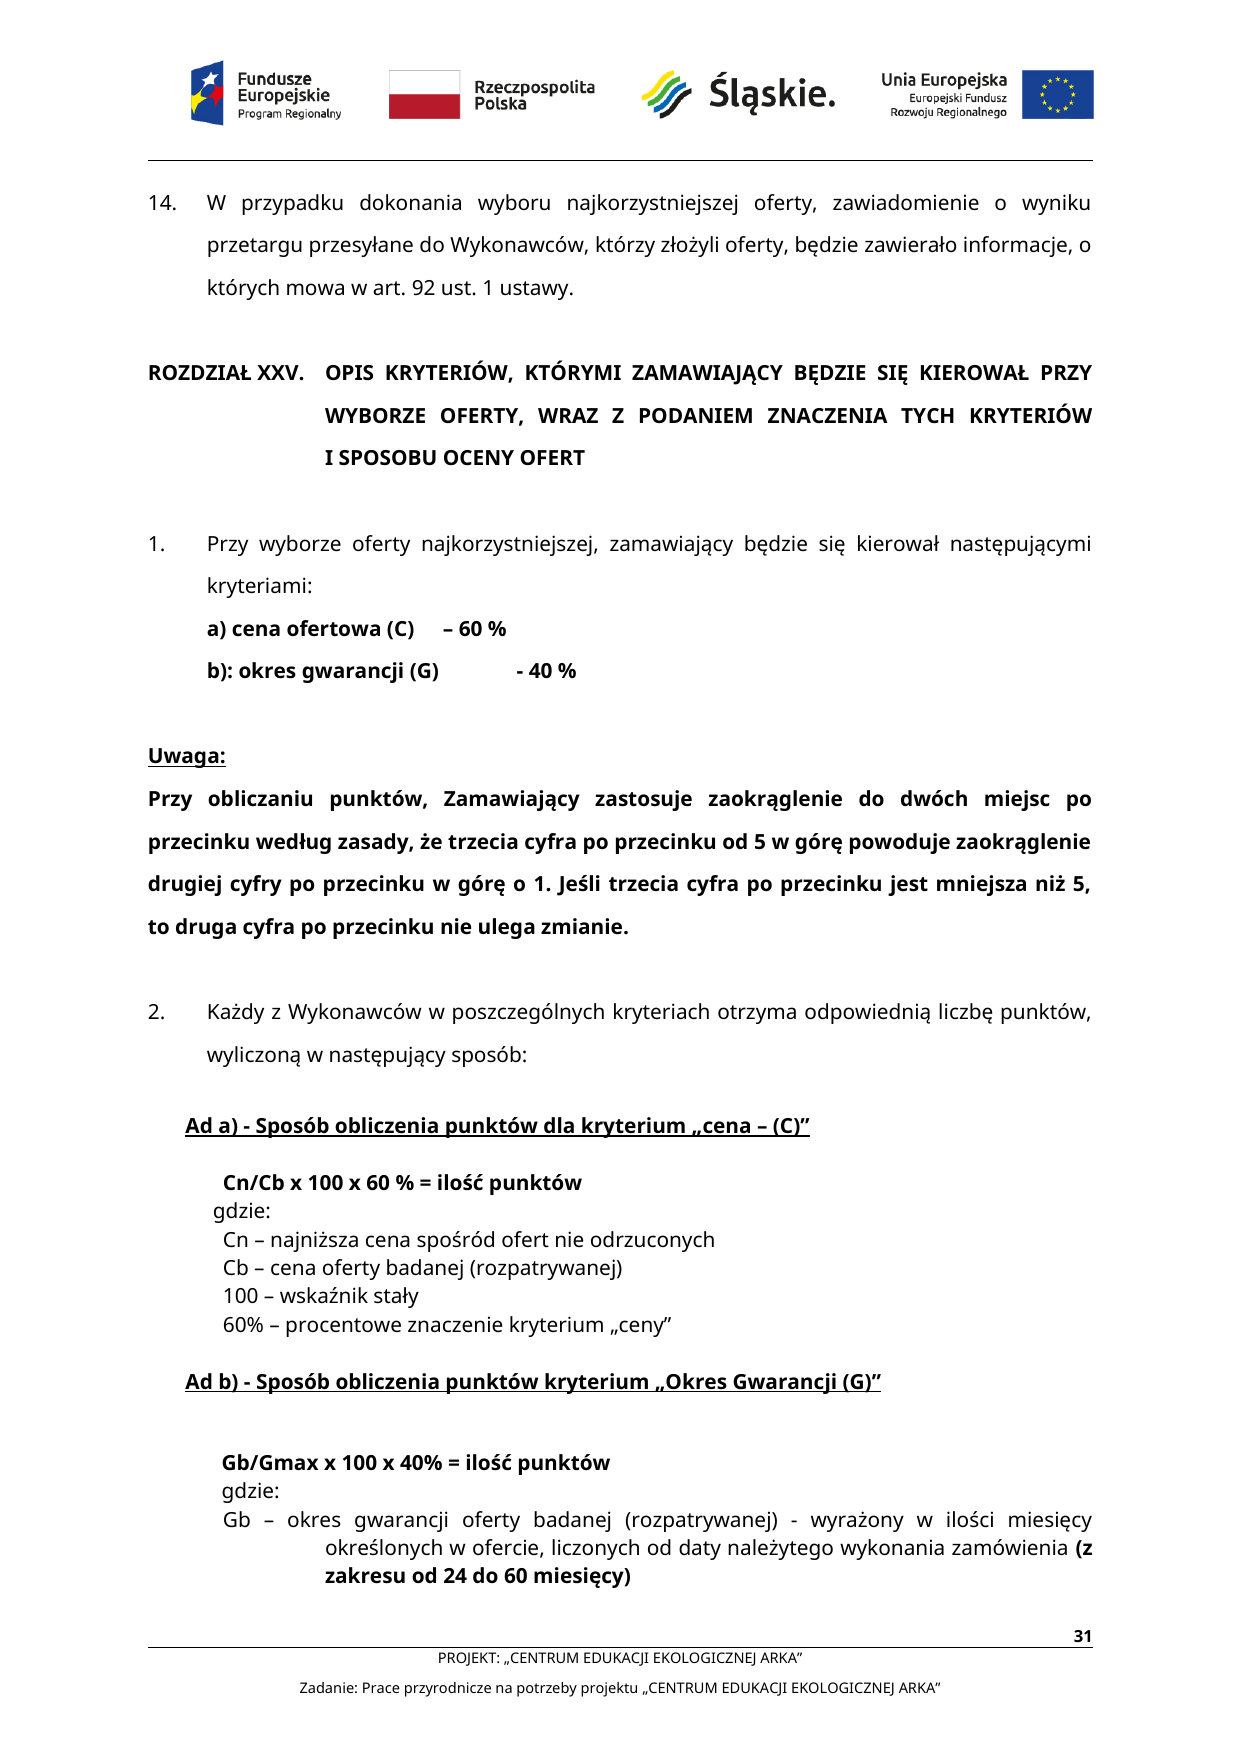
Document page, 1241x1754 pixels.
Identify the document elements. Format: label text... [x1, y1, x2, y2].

text Cb – cena oferty badanej (rozpatrywanej) [223, 1253, 1093, 1282]
text b): okres gwarancji (G) - 40 % [207, 656, 1093, 685]
text Ad a) - Sposób obliczenia punktów dla kryterium „cena – (C)” [185, 1111, 1093, 1139]
list Każdy z Wykonawców w poszczególnych kryteriach otrzyma odpowiednią liczbę punktów, wyliczoną w następujący sposób: [148, 997, 1093, 1068]
text Ad b) - Sposób obliczenia punktów kryterium „Okres Gwarancji (G)” [185, 1367, 1093, 1395]
text ROZDZIAŁ XXV. OPIS KRYTERIÓW, KTÓRYMI ZAMAWIAJĄCY BĘDZIE SIĘ KIEROWAŁ PRZY WYBORZE OFERTY, WRAZ Z PODANIEM ZNACZENIA TYCH KRYTERIÓW I SPOSOBU OCENY OFERT [148, 358, 1092, 472]
text Przy obliczaniu punktów, Zamawiający zastosuje zaokrąglenie do dwóch miejsc po przecinku według zasady, że trzecia cyfra po przecinku od 5 w górę powoduje zaokrąglenie drugiej cyfry po przecinku w górę o 1. Jeśli trzecia cyfra po przecinku jest mniejsza niż 5, to druga cyfra po przecinku nie ulega zmianie. [148, 784, 1092, 941]
picture [175, 44, 1109, 140]
list Przy wyborze oferty najkorzystniejszej, zamawiający będzie się kierował następującymi kryteriami: [148, 529, 1093, 600]
text gdzie: [185, 1476, 1093, 1505]
text 60% – procentowe znaczenie kryterium „ceny” [223, 1310, 1093, 1338]
text 100 – wskaźnik stały [223, 1282, 1093, 1310]
text Cn – najniższa cena spośród ofert nie odrzuconych [223, 1225, 1093, 1253]
text Cn/Cb x 100 x 60 % = ilość punktów [223, 1168, 1093, 1196]
text Uwaga: [148, 742, 1092, 770]
text Gb/Gmax x 100 x 40% = ilość punktów [221, 1448, 1093, 1476]
text gdzie: [148, 1196, 1093, 1225]
list W przypadku dokonania wyboru najkorzystniejszej oferty, zawiadomienie o wyniku przetargu przesyłane do Wykonawców, którzy złożyli oferty, będzie zawierało informacje, o których mowa w art. 92 ust. 1 ustawy. [148, 188, 1092, 301]
text a) cena ofertowa (C) – 60 % [207, 614, 1093, 642]
text Gb – okres gwarancji oferty badanej (rozpatrywanej) - wyrażony w ilości miesięcy określonych w ofercie, liczonych od daty należytego wykonania zamówienia (z zakresu od 24 do 60 miesięcy) [223, 1505, 1093, 1590]
